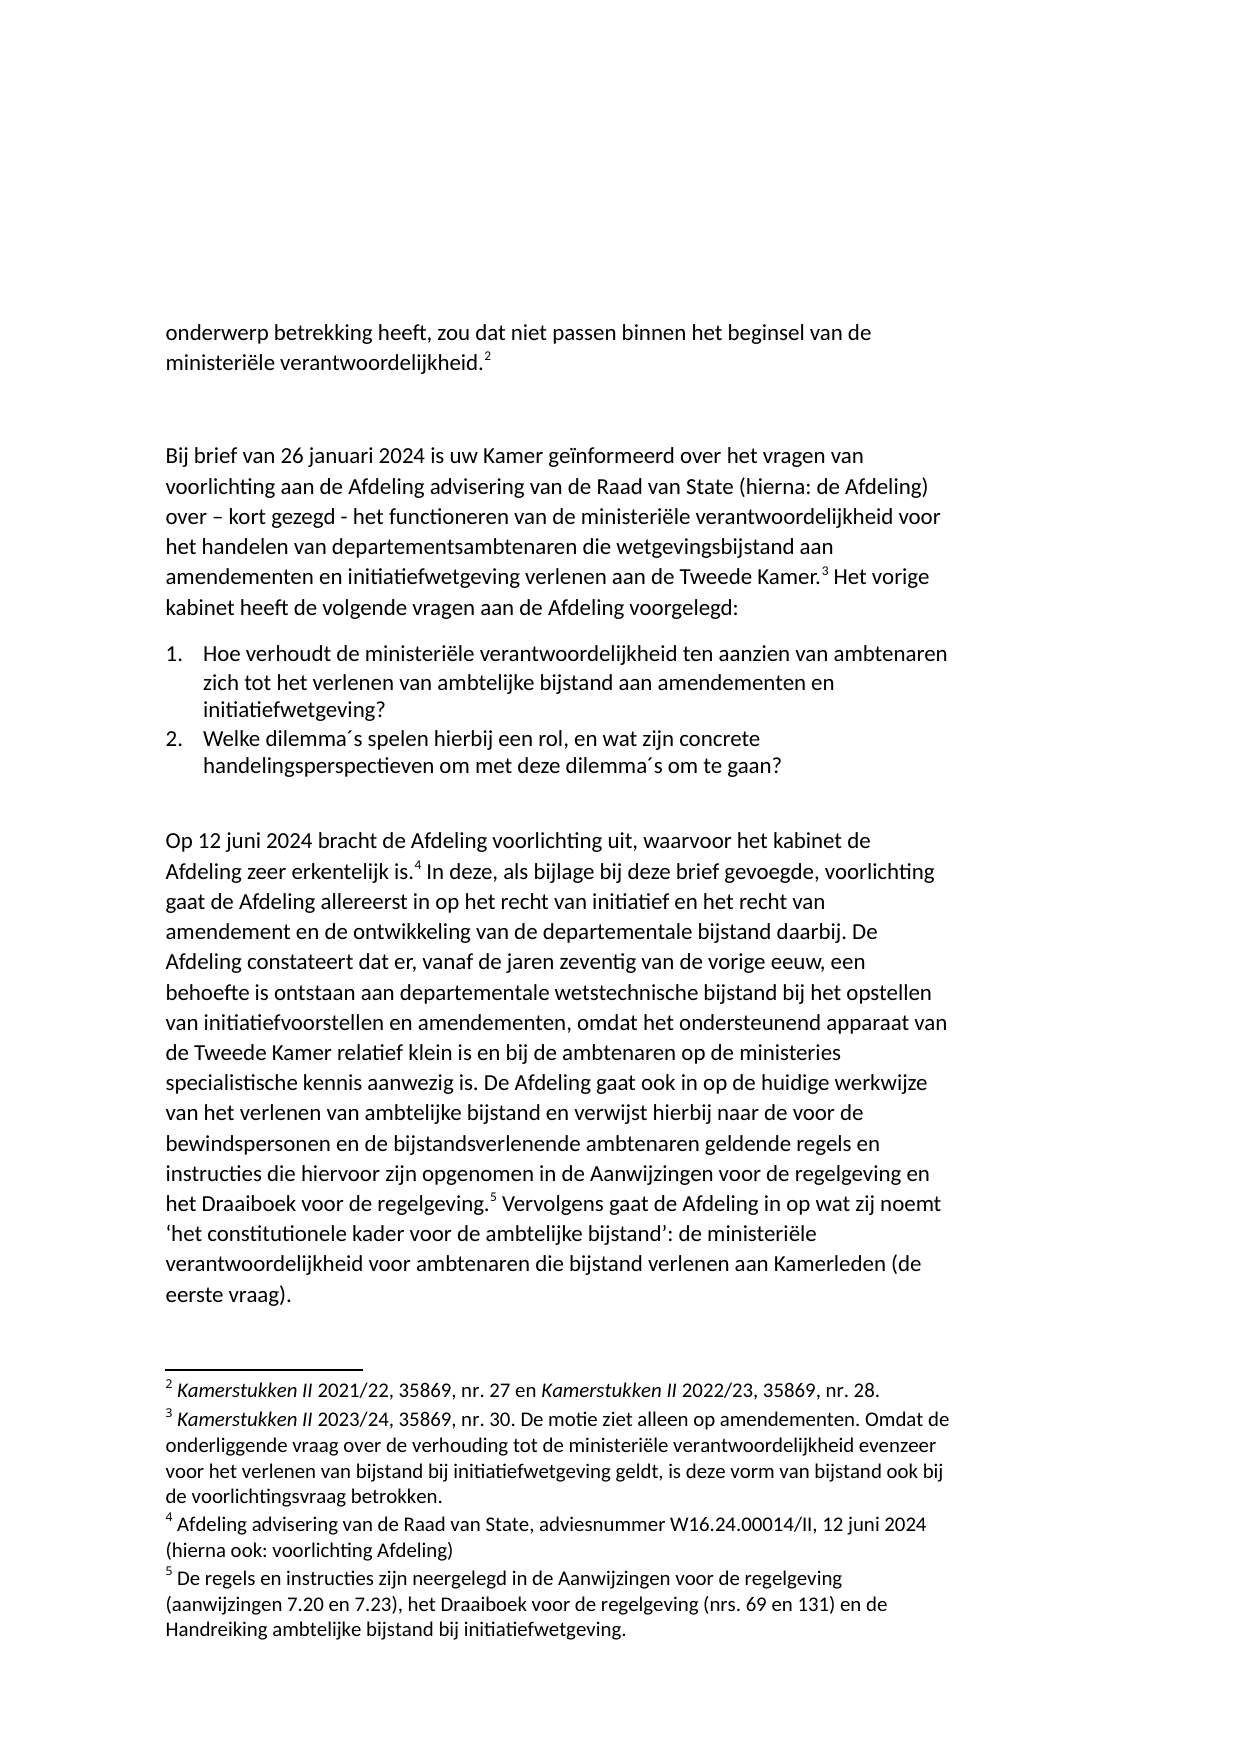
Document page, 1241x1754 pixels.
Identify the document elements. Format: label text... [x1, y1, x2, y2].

list Welke dilemma´s spelen hierbij een rol, en wat zijn concrete handelingsperspectieven om met deze dilemma´s om te gaan? [165, 724, 951, 780]
text Bij brief van 26 januari 2024 is uw Kamer geïnformeerd over het vragen van voorlichting aan de Afdeling advisering van de Raad van State (hierna: de Afdeling) over – kort gezegd - het functioneren van de ministeriële verantwoordelijkheid voor het handelen van departementsambtenaren die wetgevingsbijstand aan amendementen en initiatiefwetgeving verlenen aan de Tweede Kamer. Het vorige kabinet heeft de volgende vragen aan de Afdeling voorgelegd: [165, 442, 951, 621]
list Hoe verhoudt de ministeriële verantwoordelijkheid ten aanzien van ambtenaren zich tot het verlenen van ambtelijke bijstand aan amendementen en initiatiefwetgeving? [165, 639, 951, 724]
text Op 12 juni 2024 bracht de Afdeling voorlichting uit, waarvoor het kabinet de Afdeling zeer erkentelijk is. In deze, als bijlage bij deze brief gevoegde, voorlichting gaat de Afdeling allereerst in op het recht van initiatief en het recht van amendement en de ontwikkeling van de departementale bijstand daarbij. De Afdeling constateert dat er, vanaf de jaren zeventig van de vorige eeuw, een behoefte is ontstaan aan departementale wetstechnische bijstand bij het opstellen van initiatiefvoorstellen en amendementen, omdat het ondersteunend apparaat van de Tweede Kamer relatief klein is en bij de ambtenaren op de ministeries specialistische kennis aanwezig is. De Afdeling gaat ook in op de huidige werkwijze van het verlenen van ambtelijke bijstand en verwijst hierbij naar de voor de bewindspersonen en de bijstandsverlenende ambtenaren geldende regels en instructies die hiervoor zijn opgenomen in de Aanwijzingen voor de regelgeving en het Draaiboek voor de regelgeving. Vervolgens gaat de Afdeling in op wat zij noemt ‘het constitutionele kader voor de ambtelijke bijstand’: de ministeriële verantwoordelijkheid voor ambtenaren die bijstand verlenen aan Kamerleden (de eerste vraag). [165, 827, 951, 1308]
